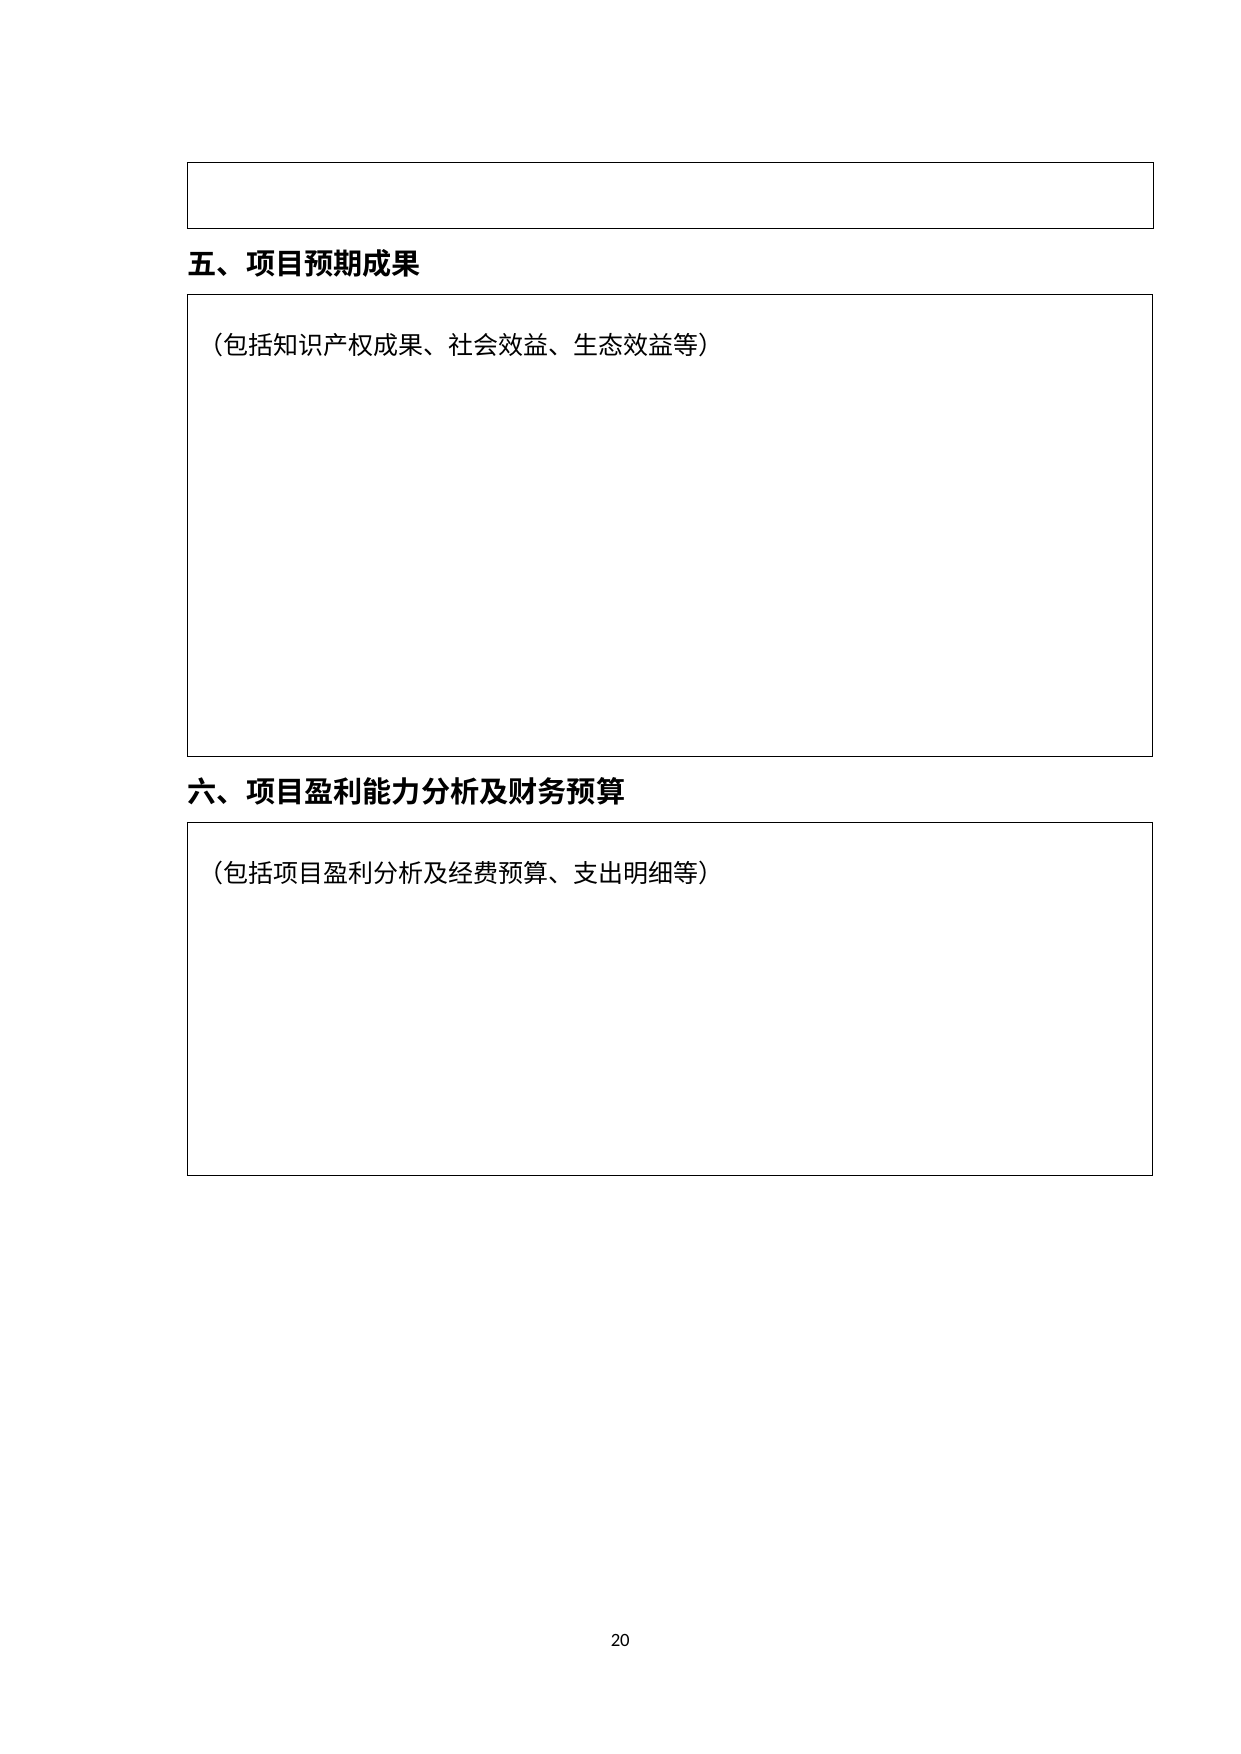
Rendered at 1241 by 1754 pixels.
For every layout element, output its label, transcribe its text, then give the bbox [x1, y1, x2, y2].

table_header （包括知识产权成果、社会效益、生态效益等） [188, 295, 1152, 756]
table_header （包括项目盈利分析及经费预算、支出明细等） [188, 823, 1152, 1175]
text 五、项目预期成果 [187, 229, 1094, 294]
text 六、项目盈利能力分析及财务预算 [187, 757, 1094, 822]
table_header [188, 163, 1153, 228]
